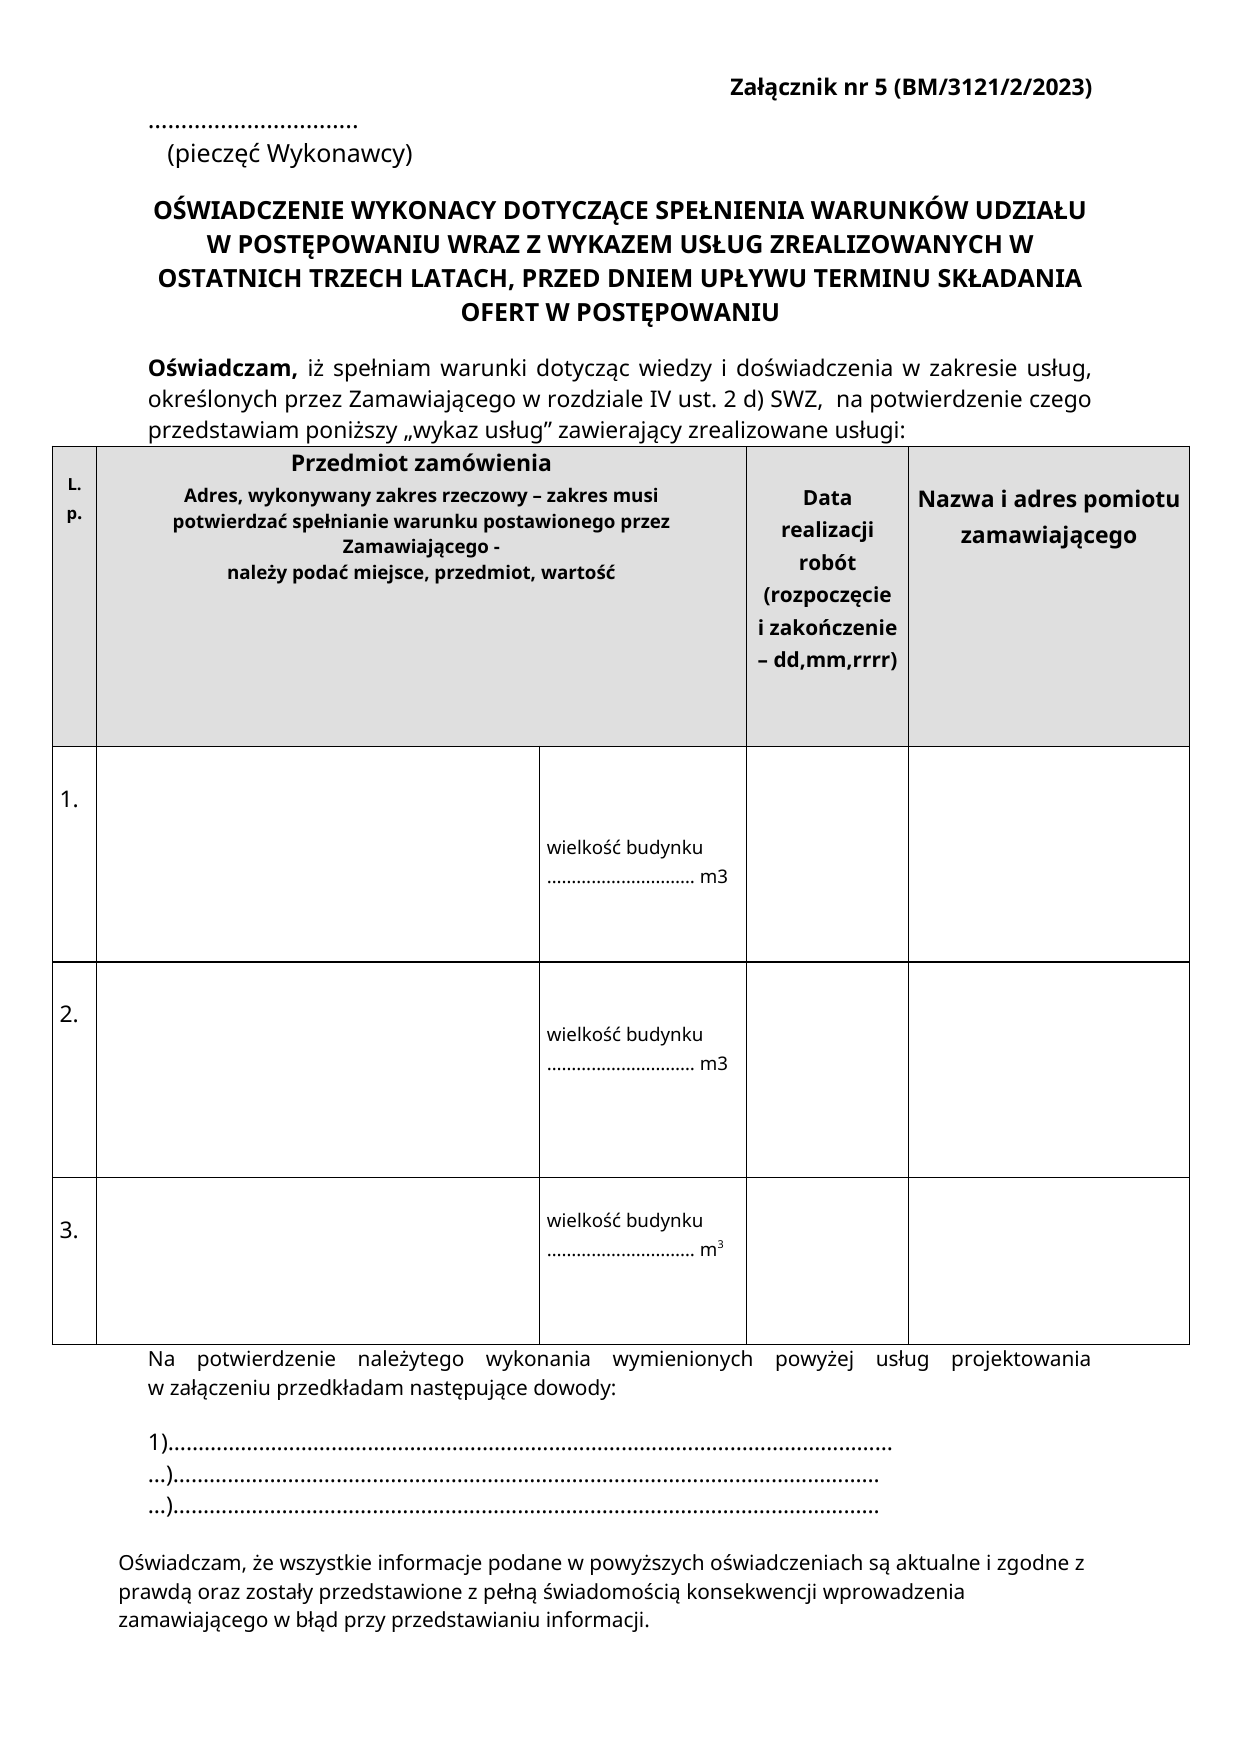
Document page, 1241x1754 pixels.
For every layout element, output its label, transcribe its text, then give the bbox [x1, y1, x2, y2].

table_cell wielkość budynku ………………………… m3 [540, 963, 746, 1177]
table_cell [97, 963, 539, 1177]
text ………………………….. [148, 102, 1092, 136]
table_cell [909, 1178, 1189, 1343]
table_cell wielkość budynku ………………………… m3 [540, 747, 746, 961]
table_cell [747, 1178, 908, 1343]
table_header Nazwa i adres pomiotu zamawiającego [909, 447, 1189, 746]
text Oświadczam, że wszystkie informacje podane w powyższych oświadczeniach są aktualne i zgodne z prawdą oraz zostały przedstawione z pełną świadomością konsekwencji wprowadzenia zamawiającego w błąd przy przedstawianiu informacji. [118, 1548, 1092, 1634]
table_header L.p. [53, 447, 96, 746]
table_cell [909, 747, 1189, 961]
text Na potwierdzenie należytego wykonania wymienionych powyżej usług projektowania w załączeniu przedkładam następujące dowody: [148, 1345, 1092, 1401]
table_cell wielkość budynku ………………………… m3 [540, 1178, 746, 1343]
text …)……………………………………………………………………………………………………… [148, 1489, 1092, 1520]
text 1)………………………………………………………………………………………………………… [148, 1426, 1092, 1458]
text Oświadczam, iż spełniam warunki dotycząc wiedzy i doświadczenia w zakresie usług, określonych przez Zamawiającego w rozdziale IV ust. 2 d) SWZ, na potwierdzenie czego przedstawiam poniższy „wykaz usług” zawierający zrealizowane usługi: [148, 352, 1092, 446]
table_cell [97, 1178, 539, 1343]
table_cell [909, 963, 1189, 1177]
table_cell 1. [53, 747, 96, 961]
text …)……………………………………………………………………………………………………… [148, 1458, 1092, 1489]
table_cell 2. [53, 963, 96, 1177]
text OŚWIADCZENIE WYKONACY DOTYCZĄCE SPEŁNIENIA WARUNKÓW UDZIAŁU W POSTĘPOWANIU WRAZ Z WYKAZEM USŁUG ZREALIZOWANYCH W OSTATNICH TRZECH LATACH, PRZED DNIEM UPŁYWU TERMINU SKŁADANIA OFERT W POSTĘPOWANIU [148, 193, 1092, 329]
table_cell [97, 747, 539, 961]
table_header Przedmiot zamówienia Adres, wykonywany zakres rzeczowy – zakres musi potwierdzać spełnianie warunku postawionego przez Zamawiającego - należy podać miejsce, przedmiot, wartość [97, 447, 746, 746]
table_cell [747, 963, 908, 1177]
table_cell [747, 747, 908, 961]
text Załącznik nr 5 (BM/3121/2/2023) [148, 71, 1092, 102]
text (pieczęć Wykonawcy) [148, 136, 1092, 170]
table_cell 3. [53, 1178, 96, 1343]
table_header Data realizacji robót (rozpoczęcie i zakończenie – dd,mm,rrrr) [747, 447, 908, 746]
